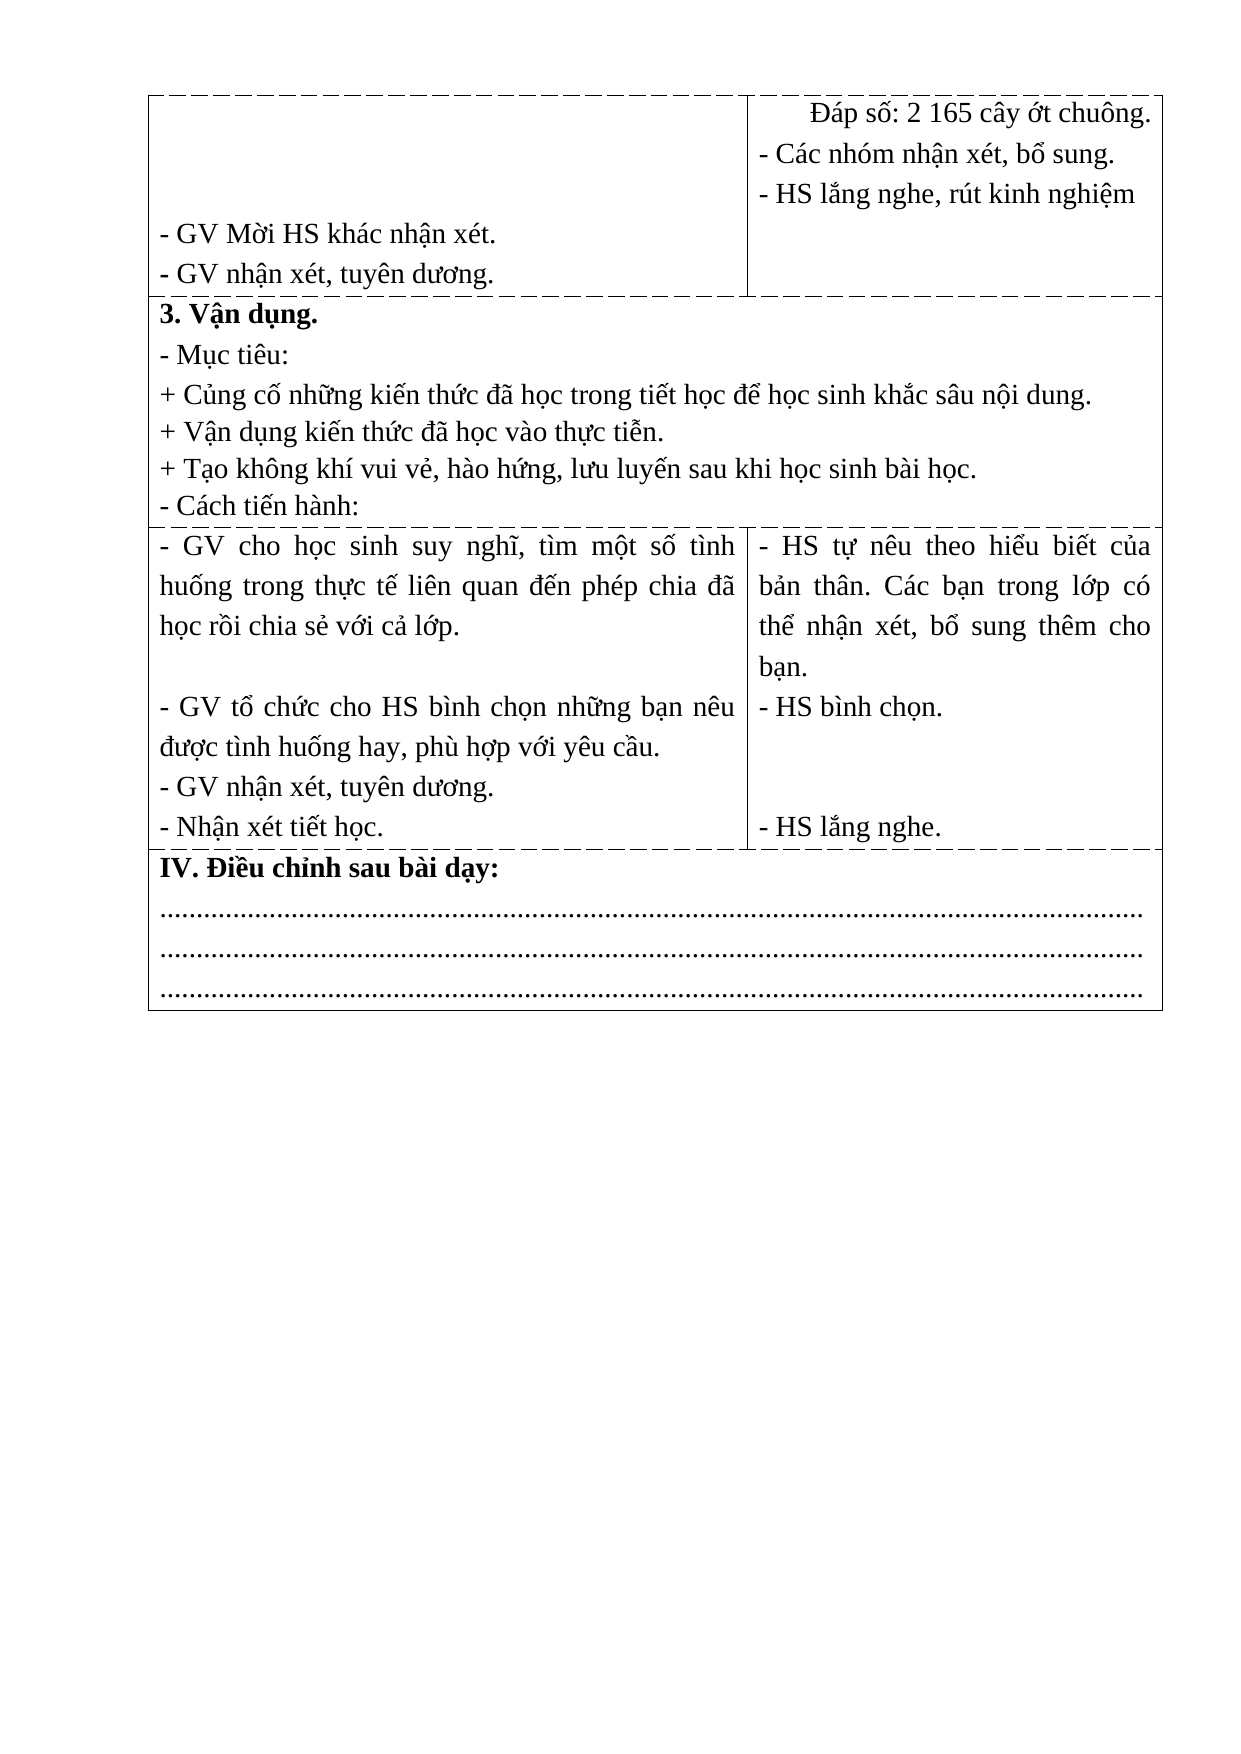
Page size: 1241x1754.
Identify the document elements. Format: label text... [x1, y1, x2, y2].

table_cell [149, 95, 747, 296]
table_cell IV. Điều chỉnh sau bài dạy: ....................................................................................................................................... ....................................................................................................................................... ....................................................................................................................................... [149, 849, 1162, 1010]
table_cell - GV cho học sinh suy nghĩ, tìm một số tình huống trong thực tế liên quan đến phép chia đã học rồi chia sẻ với cả lớp. - GV tổ chức cho HS bình chọn những bạn nêu được tình huống hay, phù hợp với yêu cầu. - GV nhận xét, tuyên dương. - Nhận xét tiết học. [149, 527, 747, 849]
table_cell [748, 95, 1162, 296]
table_cell - HS tự nêu theo hiểu biết của bản thân. Các bạn trong lớp có thể nhận xét, bổ sung thêm cho bạn. - HS bình chọn. - HS lắng nghe. [748, 527, 1162, 849]
table_cell 3. Vận dụng. - Mục tiêu: + Củng cố những kiến thức đã học trong tiết học để học sinh khắc sâu nội dung. + Vận dụng kiến thức đã học vào thực tiễn. + Tạo không khí vui vẻ, hào hứng, lưu luyến sau khi học sinh bài học. - Cách tiến hành: [149, 296, 1162, 527]
